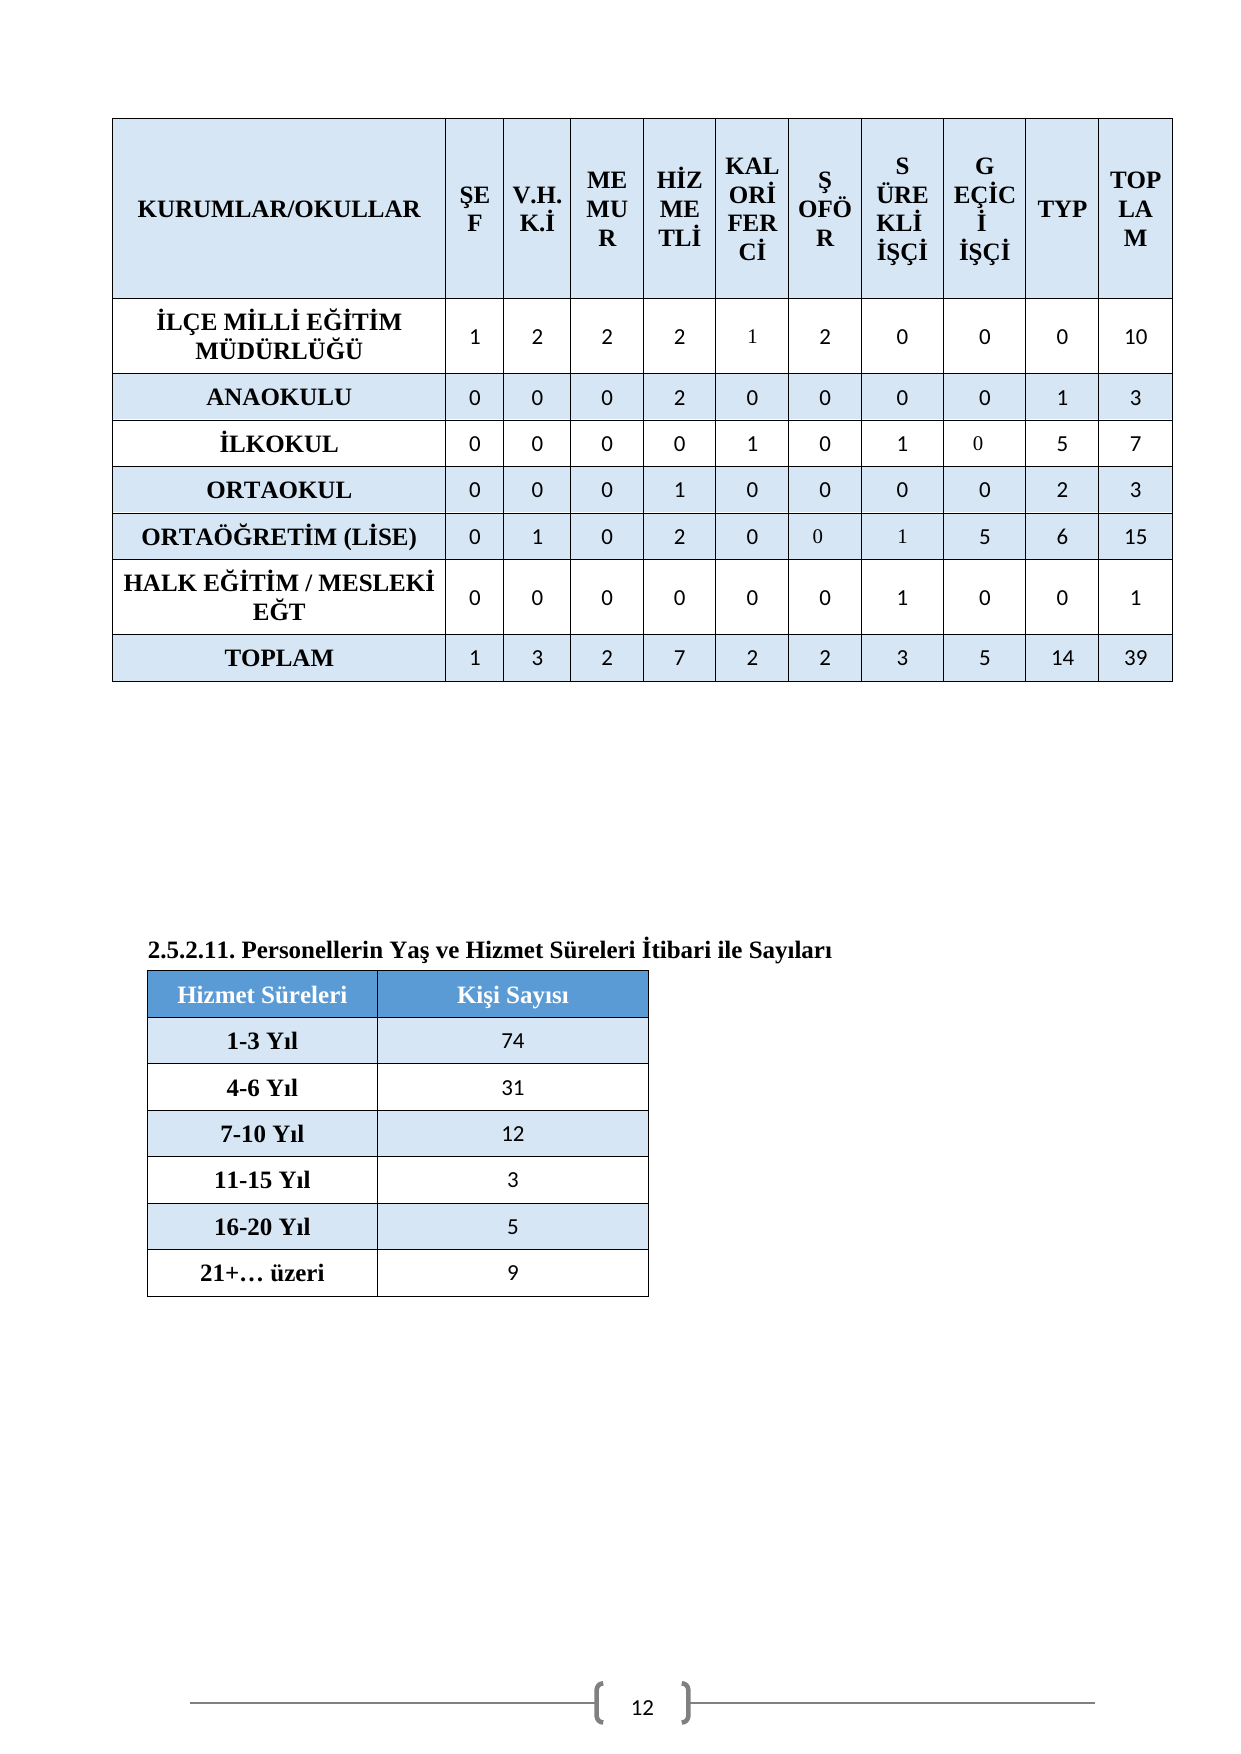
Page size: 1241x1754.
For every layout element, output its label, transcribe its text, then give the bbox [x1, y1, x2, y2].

table_cell GEÇİCİ İŞÇİ [944, 119, 1025, 298]
table_cell 0 [716, 467, 788, 512]
table_cell TOPLAM [113, 635, 445, 681]
table_cell HALK EĞİTİM / MESLEKİ EĞT [113, 560, 445, 634]
table_cell 1 [1099, 560, 1172, 634]
table_cell 0 [446, 374, 503, 419]
table_cell 1 [716, 421, 788, 466]
table_cell 0 [789, 374, 861, 419]
table_cell V.H.K.İ [504, 119, 570, 298]
table_cell 0 [789, 560, 861, 634]
table_cell 2 [644, 374, 715, 419]
table_cell 5 [1026, 421, 1098, 466]
table_cell 0 [504, 560, 570, 634]
table_cell 2 [571, 635, 643, 681]
table_cell 3 [1099, 374, 1172, 419]
table_cell 2 [716, 635, 788, 681]
table_cell 0 [571, 421, 643, 466]
table_cell 3 [862, 635, 943, 681]
table_cell ANAOKULU [113, 374, 445, 419]
table_cell 0 [644, 421, 715, 466]
table_cell SÜREKLİ İŞÇİ [862, 119, 943, 298]
table_cell 2 [644, 514, 715, 559]
table_cell 1 [862, 421, 943, 466]
table_cell İLKOKUL [113, 421, 445, 466]
table_cell 0 [644, 560, 715, 634]
table_cell 21+… üzeri [148, 1250, 377, 1296]
table_cell 7-10 Yıl [148, 1111, 377, 1156]
table_cell 0 [789, 467, 861, 512]
table_cell 1 [862, 560, 943, 634]
table_cell ORTAOKUL [113, 467, 445, 512]
table_cell 4-6 Yıl [148, 1064, 377, 1110]
table_cell 0 [1026, 299, 1098, 373]
table_cell 0 [446, 560, 503, 634]
table_cell 0 [504, 467, 570, 512]
table_header Hizmet Süreleri [148, 971, 377, 1017]
table_cell 0 [446, 421, 503, 466]
table_cell 2 [789, 635, 861, 681]
table_cell 2 [504, 299, 570, 373]
table_cell İLÇE MİLLİ EĞİTİM MÜDÜRLÜĞÜ [113, 299, 445, 373]
table_cell 0 [504, 421, 570, 466]
table_cell 10 [1099, 299, 1172, 373]
table_cell 0 [944, 299, 1025, 373]
table_cell 3 [378, 1157, 648, 1203]
table_cell 12 [378, 1111, 648, 1156]
table_cell 3 [504, 635, 570, 681]
table_cell 7 [644, 635, 715, 681]
table_cell 3 [1099, 467, 1172, 512]
table_cell 0 [716, 560, 788, 634]
table_cell 0 [716, 374, 788, 419]
table_cell ORTAÖĞRETİM (LİSE) [113, 514, 445, 559]
table_cell 74 [378, 1018, 648, 1063]
table_cell 9 [378, 1250, 648, 1296]
table_cell 2 [789, 299, 861, 373]
table_cell 1 [644, 467, 715, 512]
table_cell HİZMETLİ [644, 119, 715, 298]
table_cell 1-3 Yıl [148, 1018, 377, 1063]
table_cell 0 [862, 299, 943, 373]
table_cell 2 [644, 299, 715, 373]
table_cell 2 [1026, 467, 1098, 512]
table_cell 0 [446, 514, 503, 559]
table_cell 0 [1026, 560, 1098, 634]
table_cell 16-20 Yıl [148, 1204, 377, 1249]
table_cell 1 [862, 514, 943, 559]
table_cell 11-15 Yıl [148, 1157, 377, 1203]
table_cell 0 [944, 374, 1025, 419]
table_cell ŞOFÖR [789, 119, 861, 298]
table_cell 0 [571, 467, 643, 512]
table_cell 0 [944, 560, 1025, 634]
table_cell 0 [862, 374, 943, 419]
table_cell ŞEF [446, 119, 503, 298]
table_cell 1 [716, 299, 788, 373]
table_cell TOPLAM [1099, 119, 1172, 298]
table_cell MEMUR [571, 119, 643, 298]
table_cell 0 [789, 421, 861, 466]
table_cell 0 [944, 467, 1025, 512]
table_cell 1 [446, 635, 503, 681]
table_cell 0 [571, 514, 643, 559]
table_cell 1 [1026, 374, 1098, 419]
table_cell 2 [571, 299, 643, 373]
table_cell 15 [1099, 514, 1172, 559]
table_cell 0 [789, 514, 861, 559]
table_cell 5 [378, 1204, 648, 1249]
table_cell KURUMLAR/OKULLAR [113, 119, 445, 298]
table_cell 0 [571, 560, 643, 634]
table_cell 5 [944, 635, 1025, 681]
table_cell 0 [716, 514, 788, 559]
subtitle 2.5.2.11. Personellerin Yaş ve Hizmet Süreleri İtibari ile Sayıları [148, 935, 1137, 964]
table_cell 5 [944, 514, 1025, 559]
table_cell 1 [446, 299, 503, 373]
table_cell 31 [378, 1064, 648, 1110]
table_header Kişi Sayısı [378, 971, 648, 1017]
table_cell TYP [1026, 119, 1098, 298]
table_cell 7 [1099, 421, 1172, 466]
table_cell 6 [1026, 514, 1098, 559]
table_cell 39 [1099, 635, 1172, 681]
table_cell KALORİFERCİ [716, 119, 788, 298]
table_cell 0 [504, 374, 570, 419]
table_cell 0 [571, 374, 643, 419]
table_cell 0 [446, 467, 503, 512]
table_cell 0 [862, 467, 943, 512]
table_cell 0 [944, 421, 1025, 466]
table_cell 14 [1026, 635, 1098, 681]
table_cell 1 [504, 514, 570, 559]
